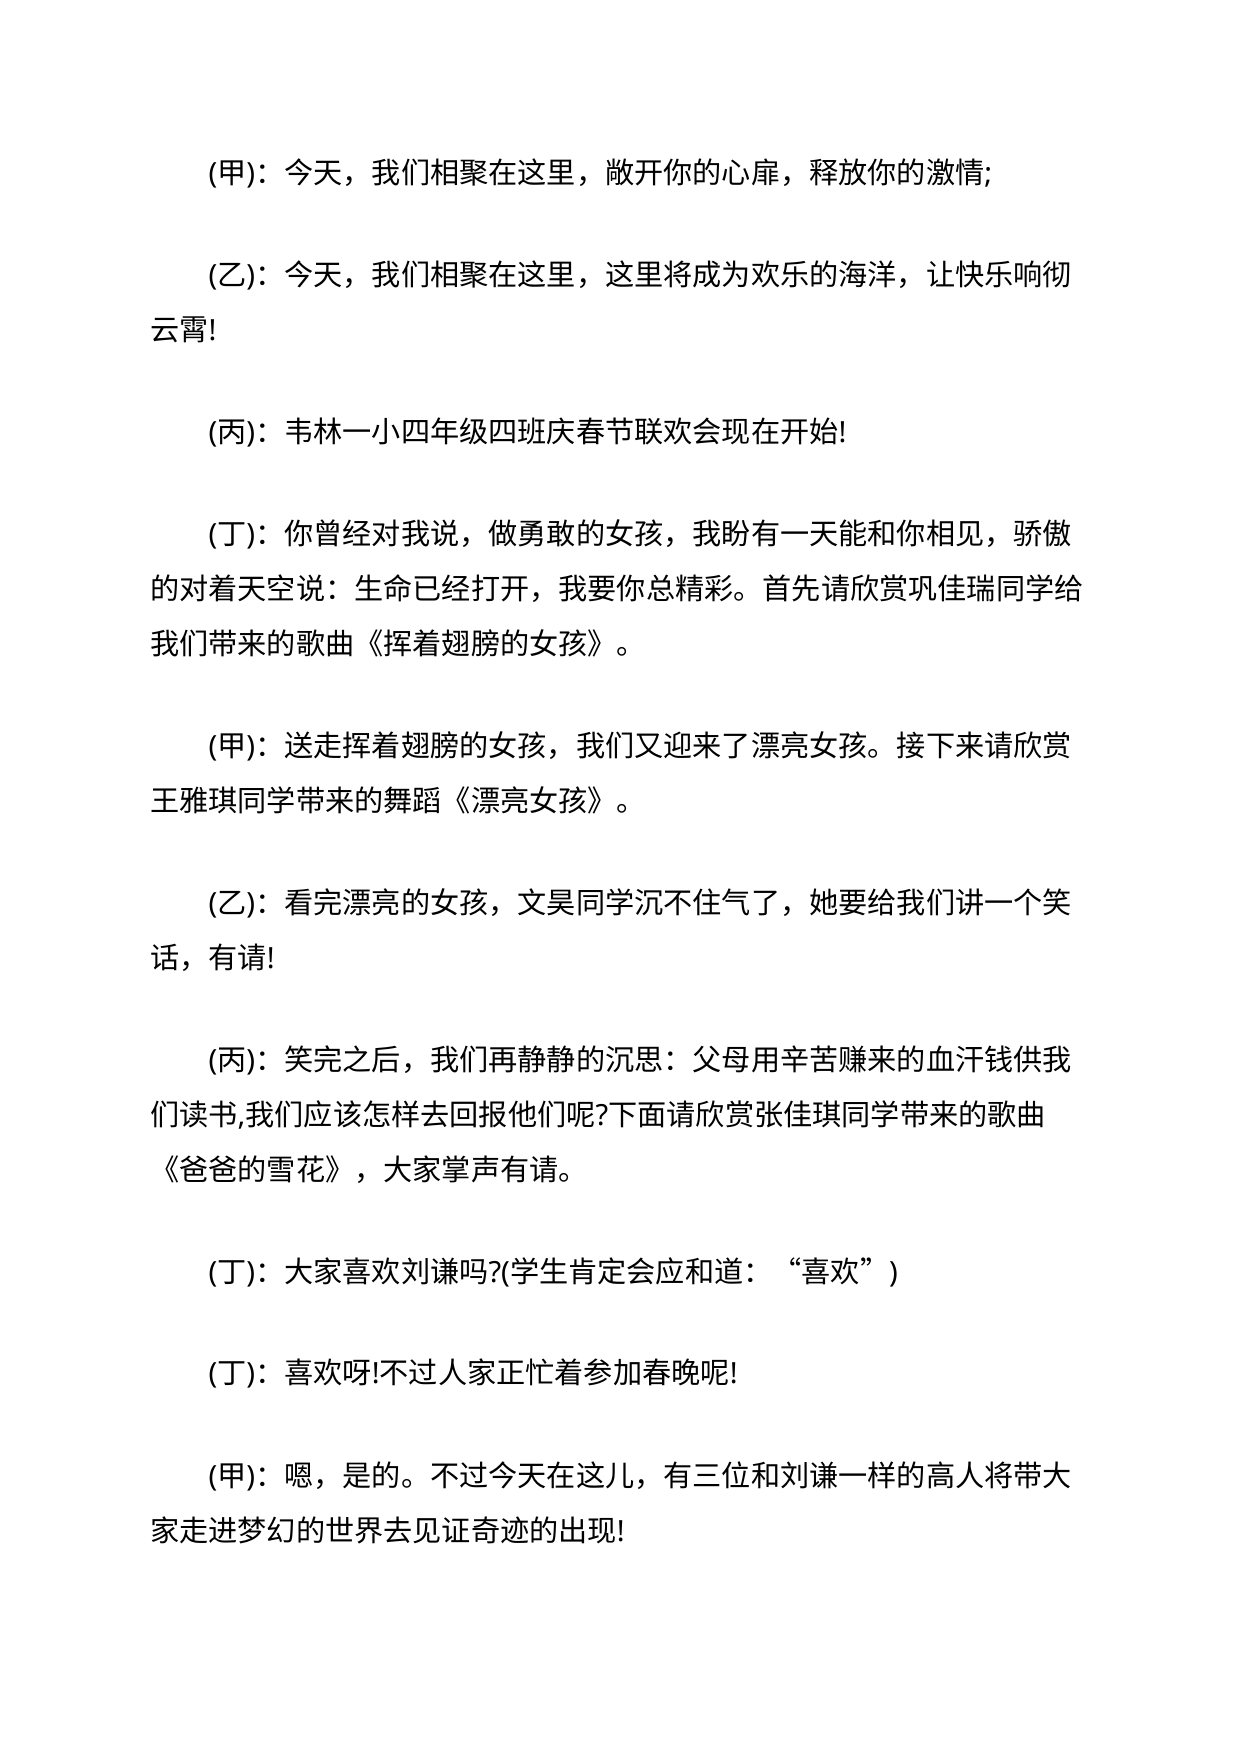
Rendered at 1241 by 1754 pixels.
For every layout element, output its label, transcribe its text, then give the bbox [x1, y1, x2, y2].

text (丁)：你曾经对我说，做勇敢的女孩，我盼有一天能和你相见，骄傲的对着天空说：生命已经打开，我要你总精彩。首先请欣赏巩佳瑞同学给我们带来的歌曲《挥着翅膀的女孩》。 [150, 511, 1090, 663]
text (甲)：嗯，是的。不过今天在这儿，有三位和刘谦一样的高人将带大家走进梦幻的世界去见证奇迹的出现! [150, 1452, 1090, 1549]
text (乙)：今天，我们相聚在这里，这里将成为欢乐的海洋，让快乐响彻云霄! [150, 252, 1090, 349]
text (甲)：送走挥着翅膀的女孩，我们又迎来了漂亮女孩。接下来请欣赏王雅琪同学带来的舞蹈《漂亮女孩》。 [150, 723, 1090, 820]
text (丁)：大家喜欢刘谦吗?(学生肯定会应和道：“喜欢”) [150, 1248, 1090, 1291]
text (丙)：笑完之后，我们再静静的沉思：父母用辛苦赚来的血汗钱供我们读书,我们应该怎样去回报他们呢?下面请欣赏张佳琪同学带来的歌曲《爸爸的雪花》，大家掌声有请。 [150, 1036, 1090, 1189]
text (丁)：喜欢呀!不过人家正忙着参加春晚呢! [150, 1350, 1090, 1392]
text (丙)：韦林一小四年级四班庆春节联欢会现在开始! [150, 409, 1090, 451]
text (乙)：看完漂亮的女孩，文昊同学沉不住气了，她要给我们讲一个笑话，有请! [150, 879, 1090, 977]
text (甲)：今天，我们相聚在这里，敞开你的心扉，释放你的激情; [150, 150, 1090, 192]
